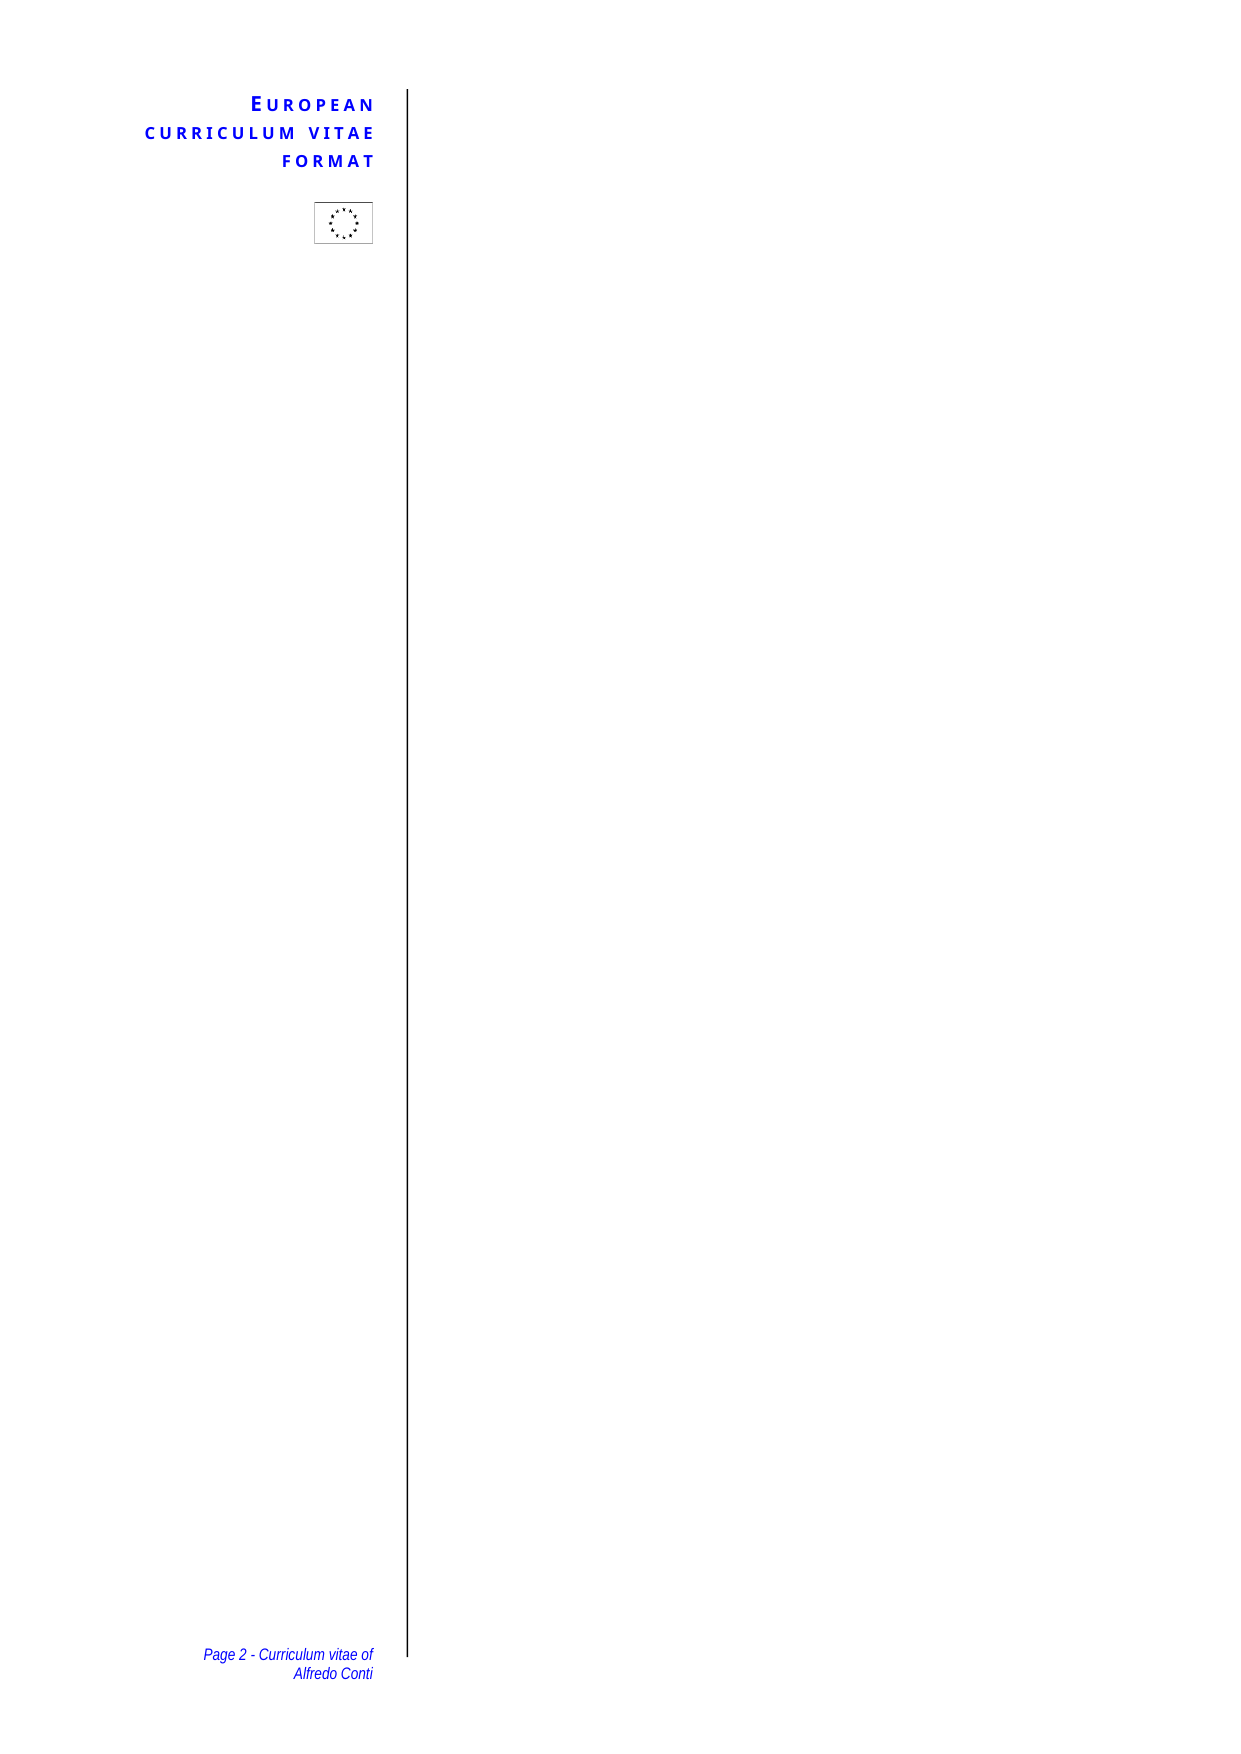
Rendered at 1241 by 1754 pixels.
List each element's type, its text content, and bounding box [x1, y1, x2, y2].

table_header European curriculum vitae format [78, 89, 384, 1644]
picture [314, 202, 373, 244]
